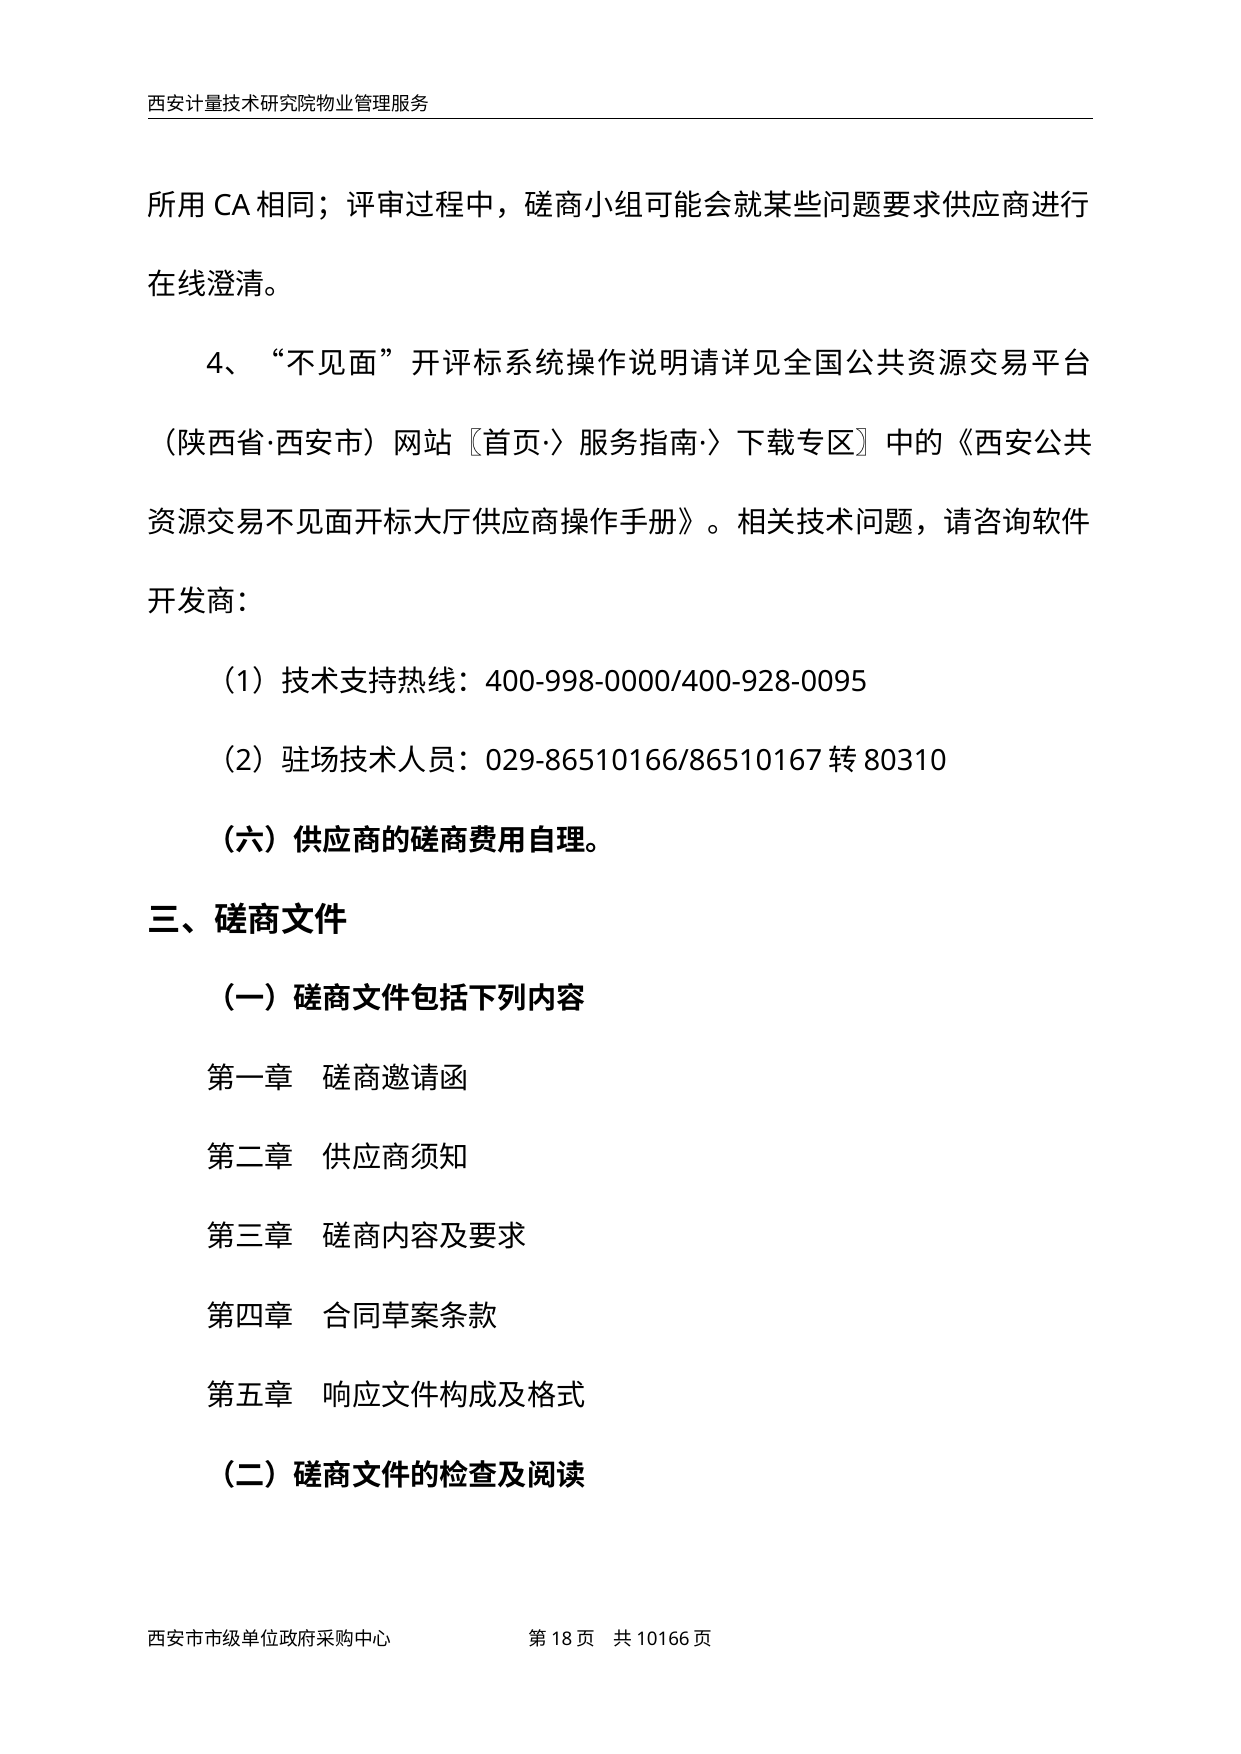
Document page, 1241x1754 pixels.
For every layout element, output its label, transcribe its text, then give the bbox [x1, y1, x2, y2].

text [148, 163, 1093, 321]
text 第四章 合同草案条款 [148, 1274, 1093, 1353]
text （2）驻场技术人员：029-86510166/86510167转80310 [148, 718, 1093, 798]
text （六）供应商的磋商费用自理。 [148, 798, 1093, 877]
text 第五章 响应文件构成及格式 [148, 1353, 1093, 1433]
text （1）技术支持热线：400-998-0000/400-928-0095 [148, 639, 1093, 718]
text 第一章 磋商邀请函 [148, 1036, 1093, 1115]
text （二）磋商文件的检查及阅读 [148, 1433, 1093, 1512]
text 4、“不见面”开评标系统操作说明请详见全国公共资源交易平台（陕西省·西安市）网站〖首页·〉服务指南·〉下载专区〗中的《西安公共资源交易不见面开标大厅供应商操作手册》。相关技术问题，请咨询软件开发商： [148, 321, 1093, 639]
text 第三章 磋商内容及要求 [148, 1194, 1093, 1274]
text 第二章 供应商须知 [148, 1115, 1093, 1194]
text （一）磋商文件包括下列内容 [148, 956, 1093, 1036]
text 三、磋商文件 [148, 877, 1093, 956]
